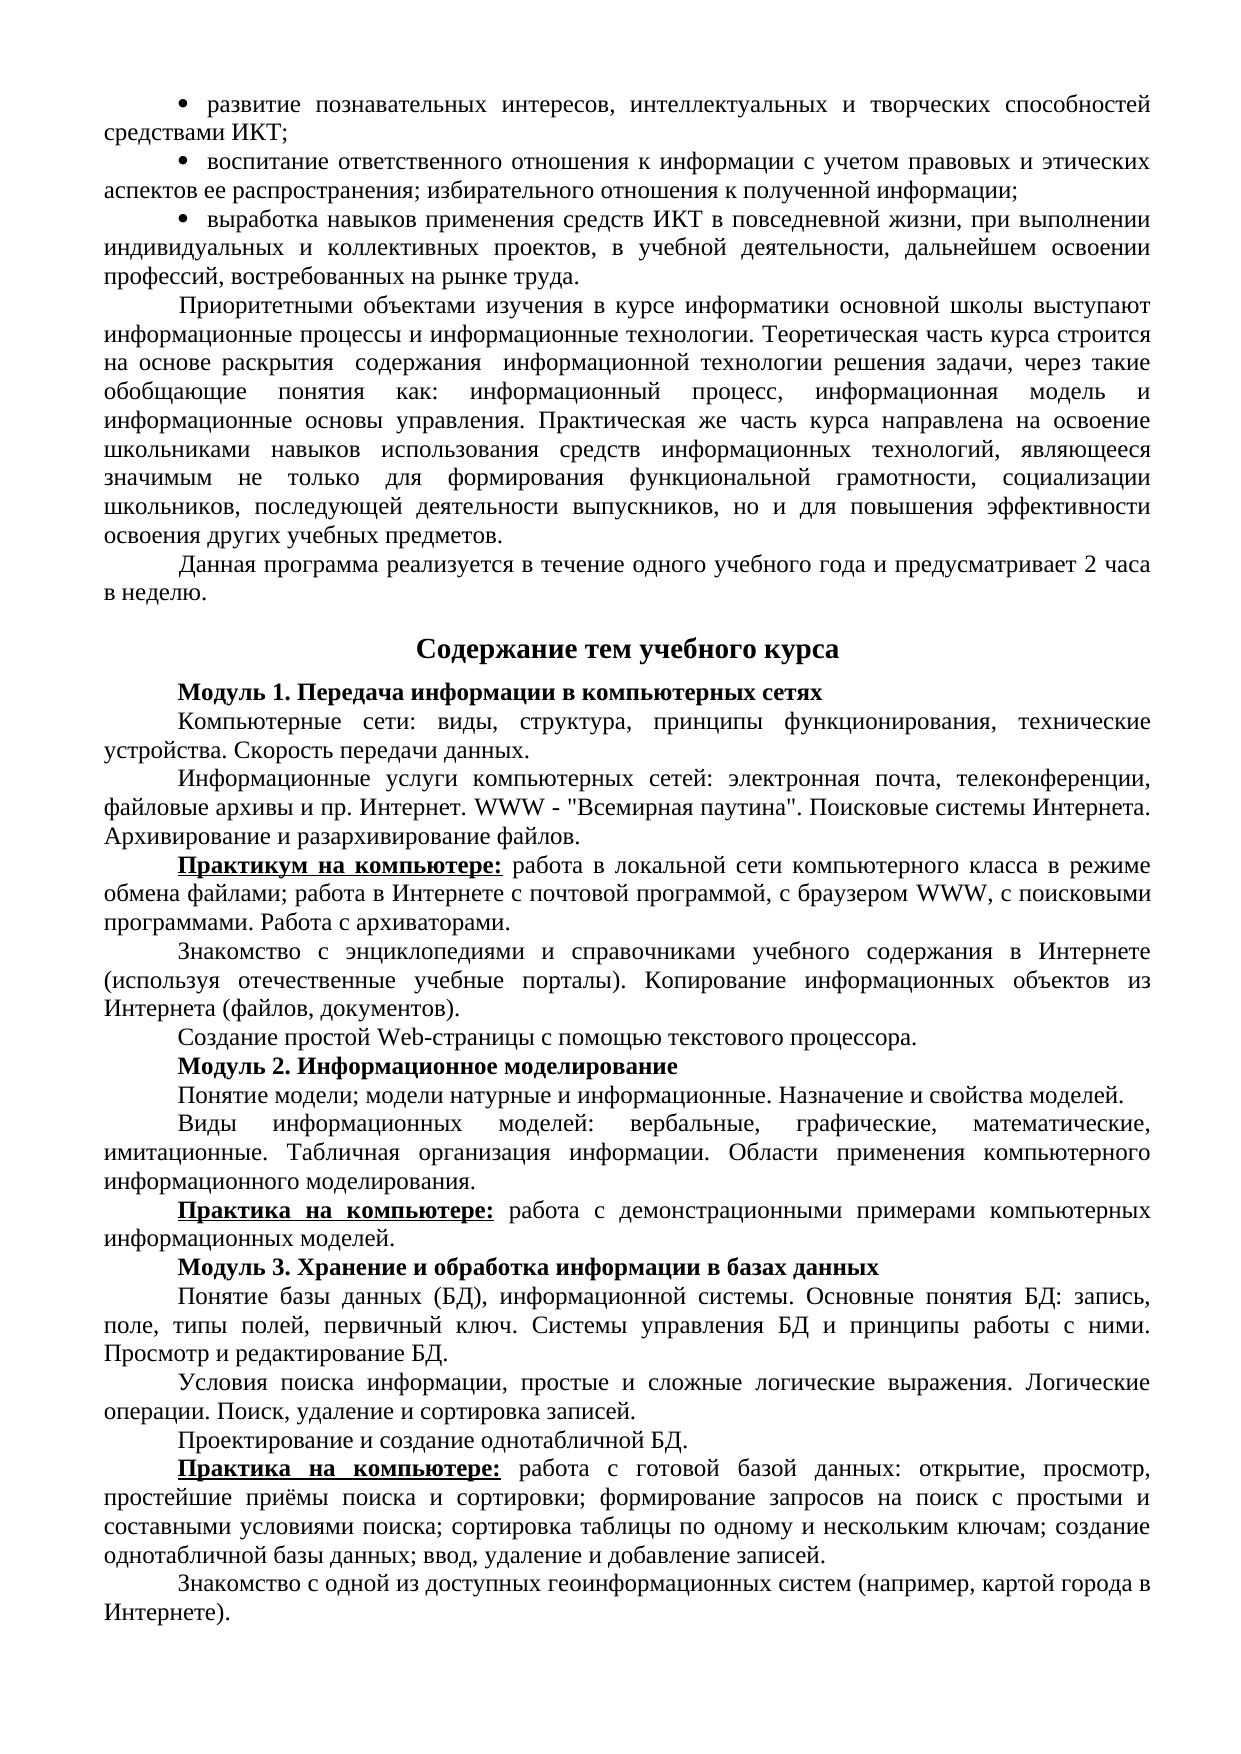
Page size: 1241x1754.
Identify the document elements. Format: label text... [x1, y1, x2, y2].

list воспитание ответственного отношения к информации с учетом правовых и этических аспектов ее распространения; избирательного отношения к полученной информации; [103, 146, 1152, 204]
text Понятие базы данных (БД), информационной системы. Основные понятия БД: запись, поле, типы полей, первичный ключ. Системы управления БД и принципы работы с ними. Просмотр и редактирование БД. [103, 1281, 1152, 1367]
text Данная программа реализуется в течение одного учебного года и предусматривает 2 часа в неделю. [103, 549, 1152, 606]
text Создание простой Web-страницы с помощью текстового процессора. [103, 1022, 1152, 1051]
text Проектирование и создание однотабличной БД. [103, 1425, 1152, 1453]
text Практика на компьютере: работа с демонстрационными примерами компьютерных информационных моделей. [103, 1195, 1152, 1252]
text Практикум на компьютере: работа в локальной сети компьютерного класса в режиме обмена файлами; работа в Интернете с почтовой программой, с браузером WWW, с поисковыми программами. Работа с архиваторами. [103, 850, 1152, 936]
text Практика на компьютере: работа с готовой базой данных: открытие, просмотр, простейшие приёмы поиска и сортировки; формирование запросов на поиск с простыми и составными условиями поиска; сортировка таблицы по одному и нескольким ключам; создание однотабличной базы данных; ввод, удаление и добавление записей. [103, 1453, 1152, 1568]
text Модуль 3. Хранение и обработка информации в базах данных [103, 1252, 1152, 1281]
text Знакомство с одной из доступных геоинформационных систем (например, картой города в Интернете). [103, 1568, 1152, 1626]
text Виды информационных моделей: вербальные, графические, математические, имитационные. Табличная организация информации. Области применения компьютерного информационного моделирования. [103, 1108, 1152, 1195]
list выработка навыков применения средств ИКТ в повседневной жизни, при выполнении индивидуальных и коллективных проектов, в учебной деятельности, дальнейшем освоении профессий, востребованных на рынке труда. [103, 204, 1152, 290]
text Модуль 2. Информационное моделирование [103, 1051, 1152, 1080]
subtitle Содержание тем учебного курса [103, 631, 1152, 665]
text Модуль 1. Передача информации в компьютерных сетях [103, 677, 1152, 706]
text Понятие модели; модели натурные и информационные. Назначение и свойства моделей. [103, 1080, 1152, 1108]
text Компьютерные сети: виды, структура, принципы функционирования, технические устройства. Скорость передачи данных. [103, 706, 1152, 763]
text Условия поиска информации, простые и сложные логические выражения. Логические операции. Поиск, удаление и сортировка записей. [103, 1367, 1152, 1425]
text Знакомство с энциклопедиями и справочниками учебного содержания в Интернете (используя отечественные учебные порталы). Копирование информационных объектов из Интернета (файлов, документов). [103, 936, 1152, 1022]
text Приоритетными объектами изучения в курсе информатики основной школы выступают информационные процессы и информационные технологии. Теоретическая часть курса строится на основе раскрытия содержания информационной технологии решения задачи, через такие обобщающие понятия как: информационный процесс, информационная модель и информационные основы управления. Практическая же часть курса направлена на освоение школьниками навыков использования средств информационных технологий, являющееся значимым не только для формирования функциональной грамотности, социализации школьников, последующей деятельности выпускников, но и для повышения эффективности освоения других учебных предметов. [103, 290, 1152, 549]
list развитие познавательных интересов, интеллектуальных и творческих способностей средствами ИКТ; [103, 89, 1152, 146]
text Информационные услуги компьютерных сетей: электронная почта, телеконференции, файловые архивы и пр. Интернет. WWW - "Всемирная паутина". Поисковые системы Интернета. Архивирование и разархивирование файлов. [103, 763, 1152, 850]
